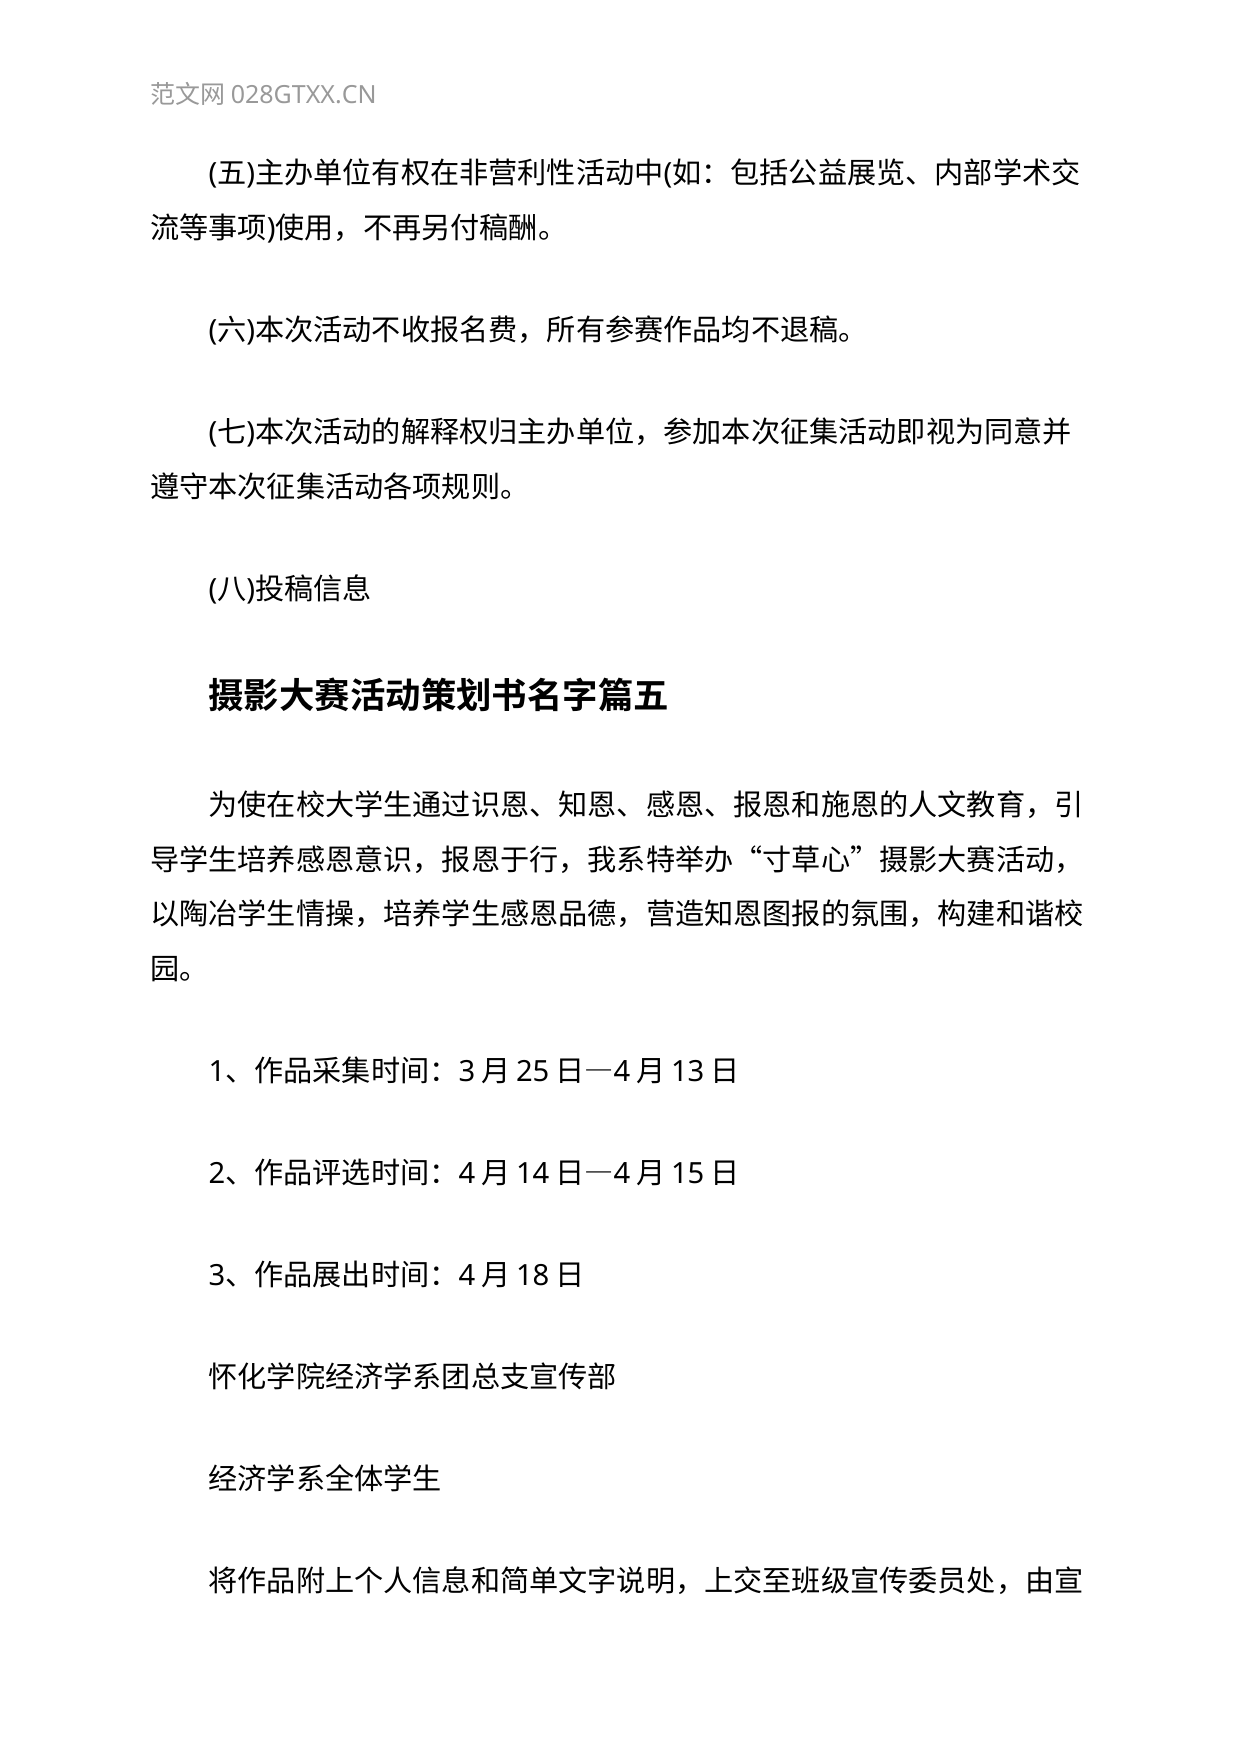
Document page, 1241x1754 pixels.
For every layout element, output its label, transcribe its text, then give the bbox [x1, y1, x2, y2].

text 摄影大赛活动策划书名字篇五 [150, 668, 1090, 719]
text 1、作品采集时间：3月25日—4月13日 [150, 1048, 1090, 1090]
text 3、作品展出时间：4月18日 [150, 1252, 1090, 1294]
text 为使在校大学生通过识恩、知恩、感恩、报恩和施恩的人文教育，引导学生培养感恩意识，报恩于行，我系特举办“寸草心”摄影大赛活动，以陶冶学生情操，培养学生感恩品德，营造知恩图报的氛围，构建和谐校园。 [150, 781, 1090, 988]
text (五)主办单位有权在非营利性活动中(如：包括公益展览、内部学术交流等事项)使用，不再另付稿酬。 [150, 150, 1090, 247]
text 怀化学院经济学系团总支宣传部 [150, 1353, 1090, 1396]
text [150, 1557, 1090, 1599]
text (六)本次活动不收报名费，所有参赛作品均不退稿。 [150, 307, 1090, 349]
text 经济学系全体学生 [150, 1455, 1090, 1498]
text 2、作品评选时间：4月14日—4月15日 [150, 1149, 1090, 1192]
text (八)投稿信息 [150, 566, 1090, 608]
text (七)本次活动的解释权归主办单位，参加本次征集活动即视为同意并遵守本次征集活动各项规则。 [150, 409, 1090, 506]
